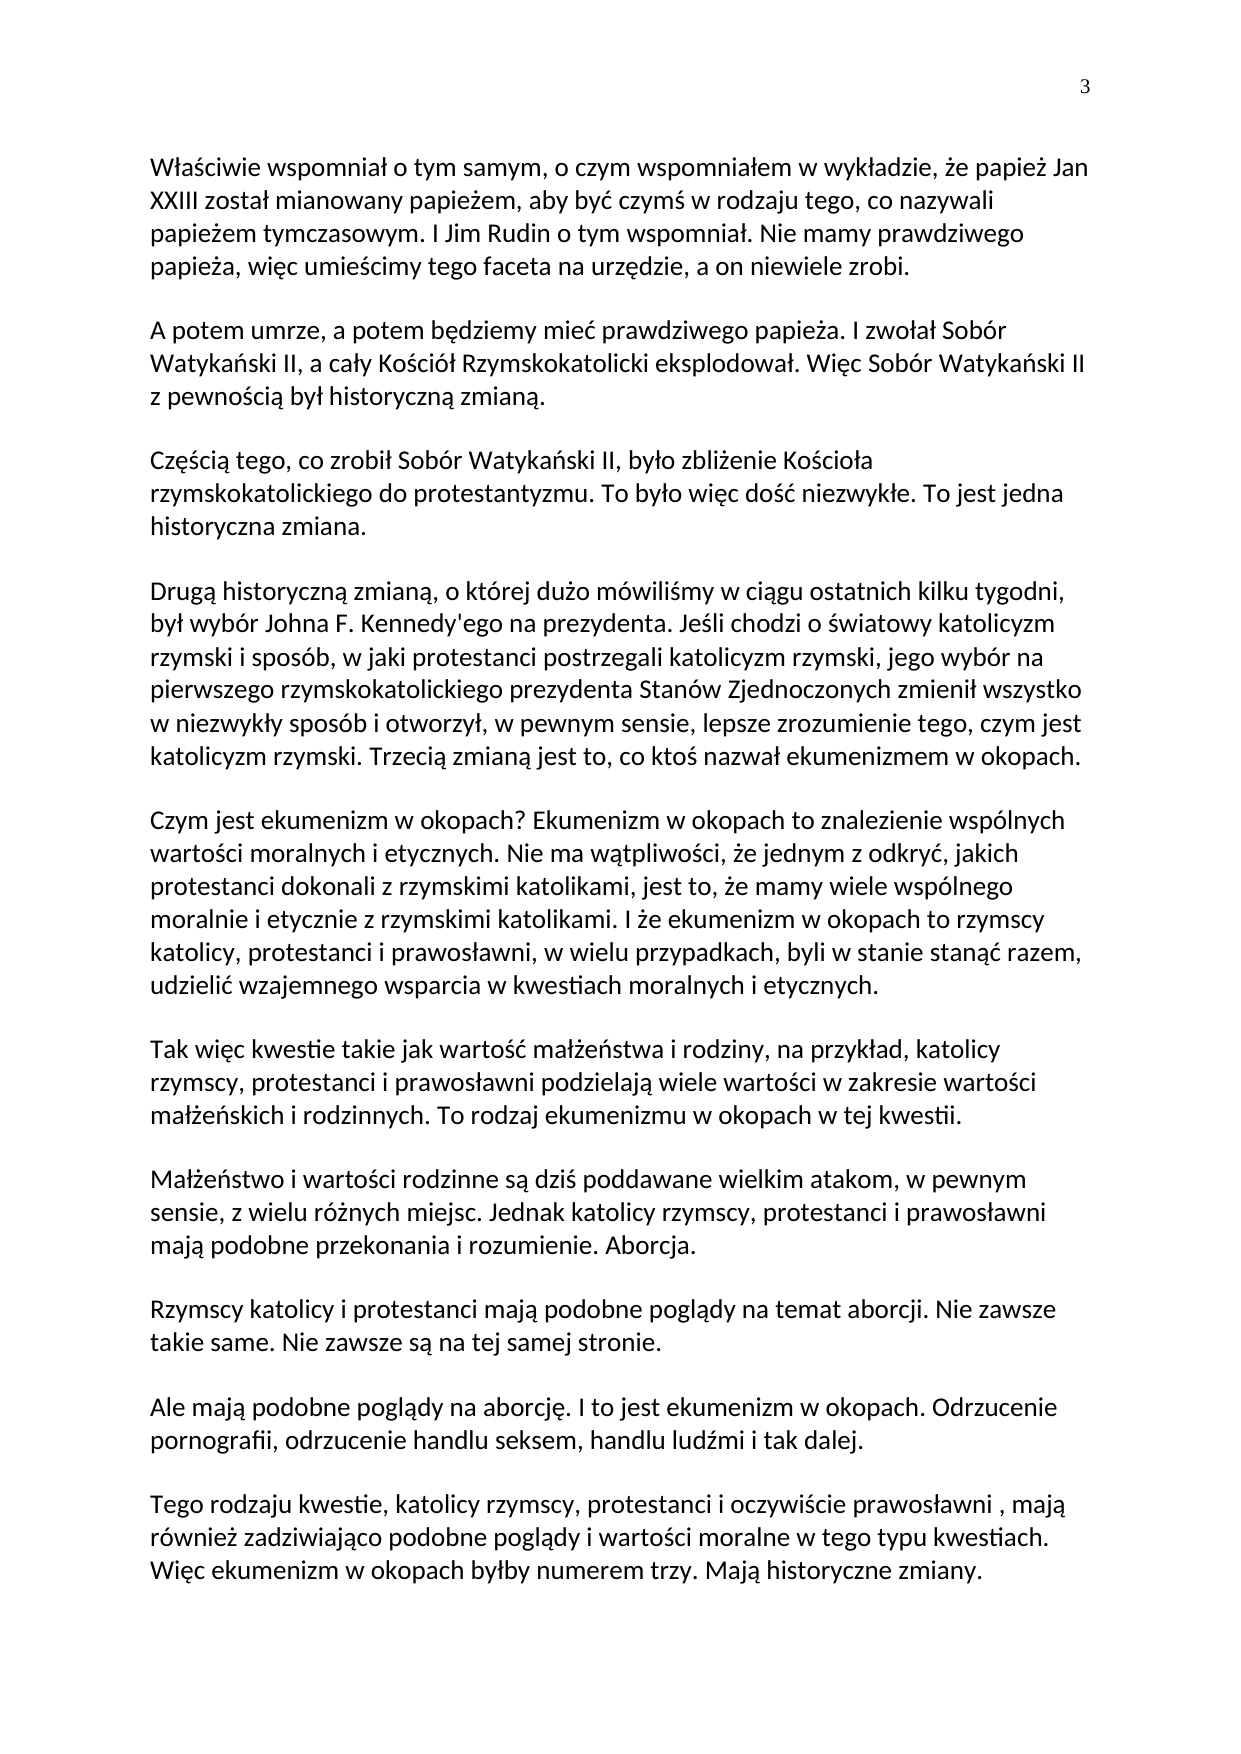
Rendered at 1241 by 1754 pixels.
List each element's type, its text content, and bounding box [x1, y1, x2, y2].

text Ale mają podobne poglądy na aborcję. I to jest ekumenizm w okopach. Odrzucenie pornografii, odrzucenie handlu seksem, handlu ludźmi i tak dalej. [150, 1390, 1090, 1456]
text Właściwie wspomniał o tym samym, o czym wspomniałem w wykładzie, że papież Jan XXIII został mianowany papieżem, aby być czymś w rodzaju tego, co nazywali papieżem tymczasowym. I Jim Rudin o tym wspomniał. Nie mamy prawdziwego papieża, więc umieścimy tego faceta na urzędzie, a on niewiele zrobi. [150, 150, 1090, 282]
text Tego rodzaju kwestie, katolicy rzymscy, protestanci i oczywiście prawosławni , mają również zadziwiająco podobne poglądy i wartości moralne w tego typu kwestiach. Więc ekumenizm w okopach byłby numerem trzy. Mają historyczne zmiany. [150, 1487, 1090, 1586]
text Rzymscy katolicy i protestanci mają podobne poglądy na temat aborcji. Nie zawsze takie same. Nie zawsze są na tej samej stronie. [150, 1293, 1090, 1359]
text Czym jest ekumenizm w okopach? Ekumenizm w okopach to znalezienie wspólnych wartości moralnych i etycznych. Nie ma wątpliwości, że jednym z odkryć, jakich protestanci dokonali z rzymskimi katolikami, jest to, że mamy wiele wspólnego moralnie i etycznie z rzymskimi katolikami. I że ekumenizm w okopach to rzymscy katolicy, protestanci i prawosławni, w wielu przypadkach, byli w stanie stanąć razem, udzielić wzajemnego wsparcia w kwestiach moralnych i etycznych. [150, 803, 1090, 1001]
text Częścią tego, co zrobił Sobór Watykański II, było zbliżenie Kościoła rzymskokatolickiego do protestantyzmu. To było więc dość niezwykłe. To jest jedna historyczna zmiana. [150, 443, 1090, 542]
text Drugą historyczną zmianą, o której dużo mówiliśmy w ciągu ostatnich kilku tygodni, był wybór Johna F. Kennedy'ego na prezydenta. Jeśli chodzi o światowy katolicyzm rzymski i sposób, w jaki protestanci postrzegali katolicyzm rzymski, jego wybór na pierwszego rzymskokatolickiego prezydenta Stanów Zjednoczonych zmienił wszystko w niezwykły sposób i otworzył, w pewnym sensie, lepsze zrozumienie tego, czym jest katolicyzm rzymski. Trzecią zmianą jest to, co ktoś nazwał ekumenizmem w okopach. [150, 574, 1090, 772]
text A potem umrze, a potem będziemy mieć prawdziwego papieża. I zwołał Sobór Watykański II, a cały Kościół Rzymskokatolicki eksplodował. Więc Sobór Watykański II z pewnością był historyczną zmianą. [150, 313, 1090, 412]
text Małżeństwo i wartości rodzinne są dziś poddawane wielkim atakom, w pewnym sensie, z wielu różnych miejsc. Jednak katolicy rzymscy, protestanci i prawosławni mają podobne przekonania i rozumienie. Aborcja. [150, 1162, 1090, 1261]
text Tak więc kwestie takie jak wartość małżeństwa i rodziny, na przykład, katolicy rzymscy, protestanci i prawosławni podzielają wiele wartości w zakresie wartości małżeńskich i rodzinnych. To rodzaj ekumenizmu w okopach w tej kwestii. [150, 1032, 1090, 1131]
